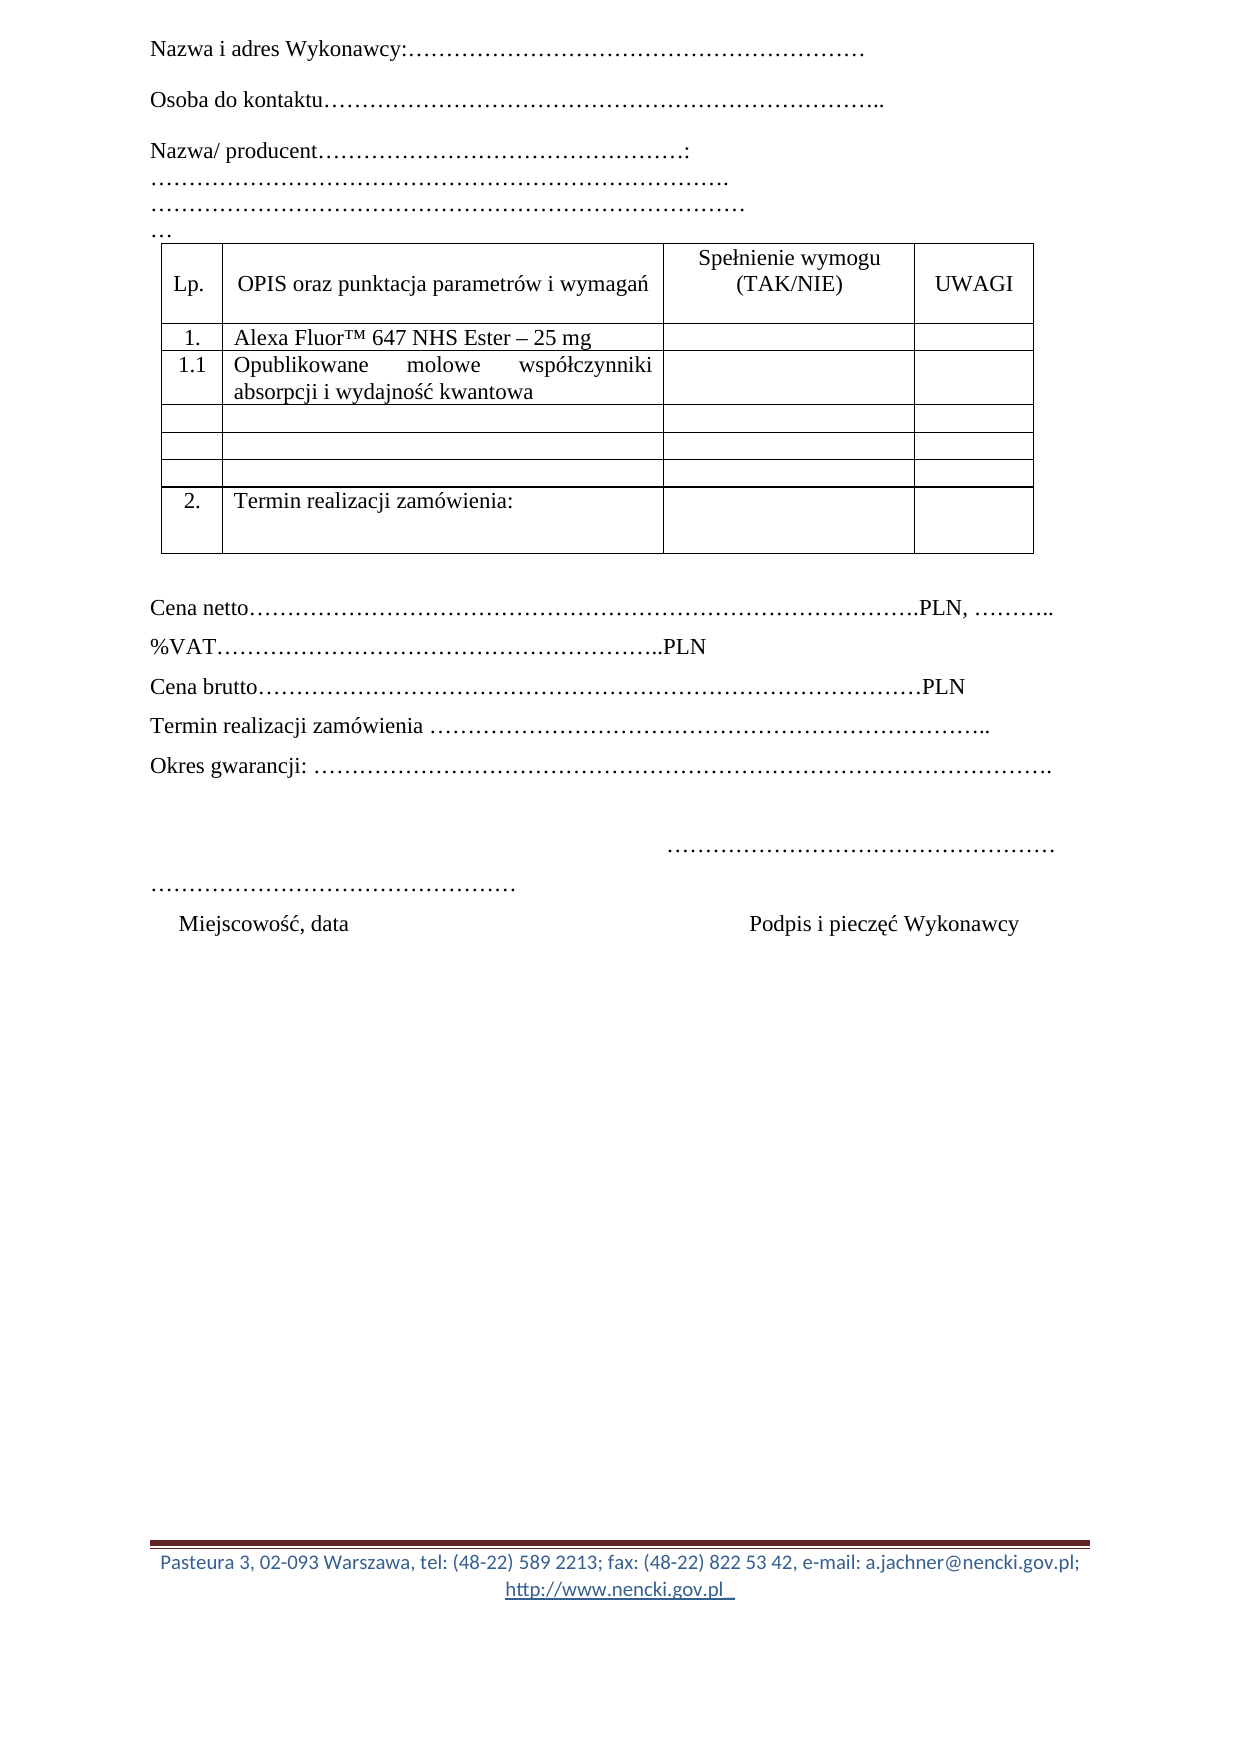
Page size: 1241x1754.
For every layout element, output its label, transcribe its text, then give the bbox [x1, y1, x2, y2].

table_cell [915, 488, 1033, 553]
table_cell Alexa Fluor™ 647 NHS Ester – 25 mg [223, 324, 663, 350]
table_cell [664, 488, 914, 553]
table_cell [162, 460, 222, 486]
text Termin realizacji zamówienia ……………………………………………………………….. [150, 712, 1090, 738]
table_cell [915, 460, 1033, 486]
text …………………………………………………………………. [150, 164, 1090, 190]
table_header OPIS oraz punktacja parametrów i wymagań [223, 244, 663, 323]
table_header Lp. [162, 244, 222, 323]
text …………………………………………………………………… [150, 190, 1090, 217]
text Osoba do kontaktu……………………………………………………………….. [150, 86, 1090, 113]
table_cell [664, 405, 914, 432]
table_cell [915, 351, 1033, 404]
text Nazwa i adres Wykonawcy:…………………………………………………… [150, 35, 1090, 62]
table_cell 1. [162, 324, 222, 350]
table_cell [223, 405, 663, 432]
table_header UWAGI [915, 244, 1033, 323]
table_cell [915, 433, 1033, 459]
table_cell Termin realizacji zamówienia: [223, 488, 663, 553]
text … [150, 217, 1090, 243]
table_cell [664, 324, 914, 350]
text Nazwa/ producent…………………………………………: [150, 137, 1090, 164]
text Cena netto…………………………………………………………………………….PLN, ………..%VAT…………………………………………………..PLN [150, 594, 1090, 659]
table_cell [664, 351, 914, 404]
table_cell 2. [162, 488, 222, 553]
text Okres gwarancji: ……………………………………………………………………………………. [150, 752, 1090, 778]
table_cell [223, 460, 663, 486]
table_cell [162, 405, 222, 432]
text Cena brutto……………………………………………………………………………PLN [150, 673, 1090, 699]
table_cell [915, 324, 1033, 350]
table_cell [915, 405, 1033, 432]
table_cell Opublikowane molowe współczynniki absorpcji i wydajność kwantowa [223, 351, 663, 404]
table_cell 1.1 [162, 351, 222, 404]
text Miejscowość, data Podpis i pieczęć Wykonawcy [150, 909, 1090, 936]
table_cell [223, 433, 663, 459]
table_cell [664, 460, 914, 486]
table_cell [162, 433, 222, 459]
text Pasteura 3, 02-093 Warszawa, tel: (48-22) 589 2213; fax: (48-22) 822 53 42, e-mail: a.jachner@nencki.gov.pl; http://www.nencki.gov.pl_ [150, 1549, 1090, 1603]
text …………………………………………… ………………………………………… [150, 831, 1090, 896]
table_cell [664, 433, 914, 459]
table_header Spełnienie wymogu (TAK/NIE) [664, 244, 914, 323]
